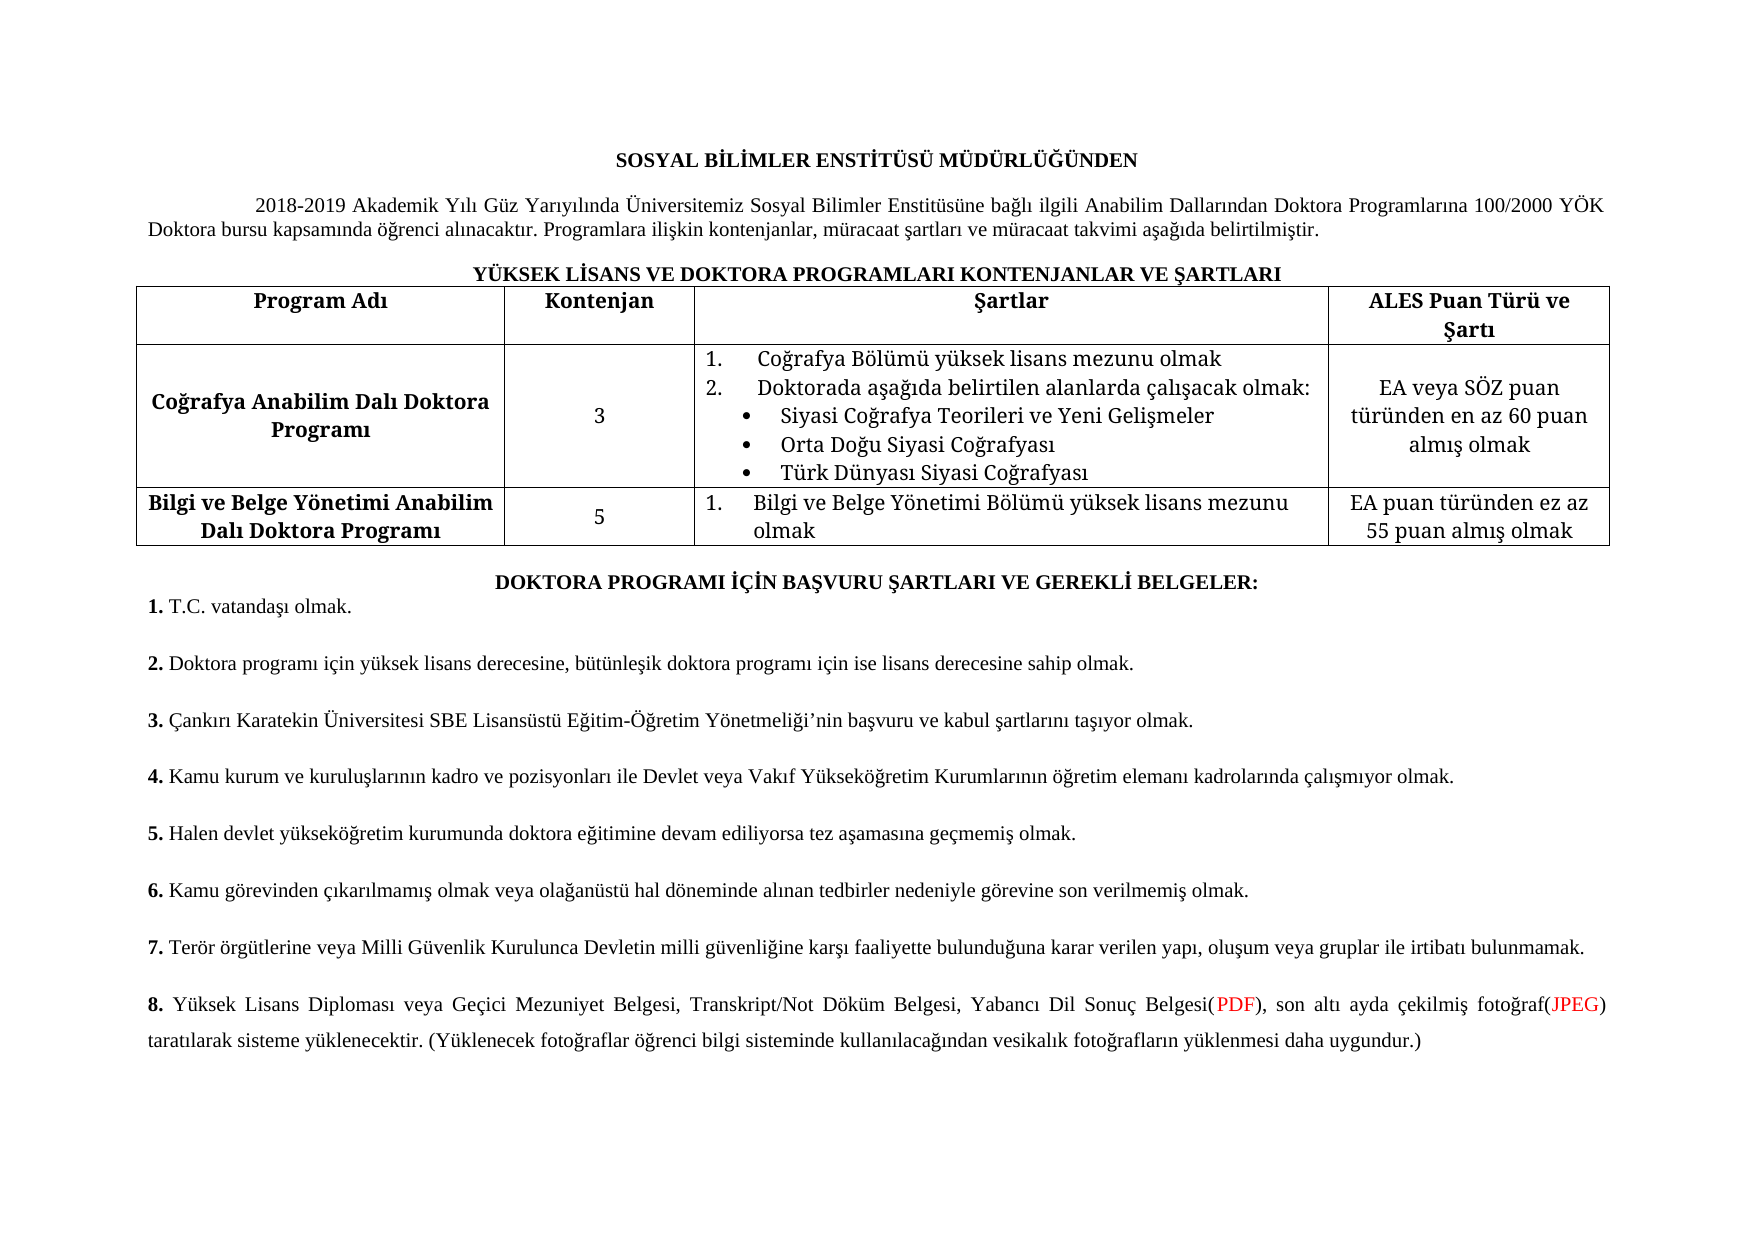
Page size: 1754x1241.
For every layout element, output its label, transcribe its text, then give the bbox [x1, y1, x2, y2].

text 6. Kamu görevinden çıkarılmamış olmak veya olağanüstü hal döneminde alınan tedbirler nedeniyle görevine son verilmemiş olmak. [148, 878, 1606, 902]
table_header ALES Puan Türü ve Şartı [1329, 287, 1609, 343]
table_cell Coğrafya Bölümü yüksek lisans mezunu olmak Doktorada aşağıda belirtilen alanlarda çalışacak olmak: Siyasi Coğrafya Teorileri ve Yeni Gelişmeler Orta Doğu Siyasi Coğrafyası Türk Dünyası Siyasi Coğrafyası [695, 345, 1328, 487]
text 7. Terör örgütlerine veya Milli Güvenlik Kurulunca Devletin milli güvenliğine karşı faaliyette bulunduğuna karar verilen yapı, oluşum veya gruplar ile irtibatı bulunmamak. [148, 935, 1606, 959]
text SOSYAL BİLİMLER ENSTİTÜSÜ MÜDÜRLÜĞÜNDEN [148, 148, 1606, 172]
table_header Program Adı [137, 287, 504, 343]
text 4. Kamu kurum ve kuruluşlarının kadro ve pozisyonları ile Devlet veya Vakıf Yükseköğretim Kurumlarının öğretim elemanı kadrolarında çalışmıyor olmak. [148, 764, 1606, 788]
table_cell Bilgi ve Belge Yönetimi Bölümü yüksek lisans mezunu olmak [695, 488, 1328, 545]
text DOKTORA PROGRAMI İÇİN BAŞVURU ŞARTLARI VE GEREKLİ BELGELER: [148, 570, 1606, 594]
table_cell Coğrafya Anabilim Dalı Doktora Programı [137, 345, 504, 487]
table_cell EA veya SÖZ puan türünden en az 60 puan almış olmak [1329, 345, 1609, 487]
table_header Kontenjan [505, 287, 694, 343]
text 5. Halen devlet yükseköğretim kurumunda doktora eğitimine devam ediliyorsa tez aşamasına geçmemiş olmak. [148, 821, 1606, 845]
table_cell 3 [505, 345, 694, 487]
text 1. T.C. vatandaşı olmak. [148, 594, 1606, 618]
text YÜKSEK LİSANS VE DOKTORA PROGRAMLARI KONTENJANLAR VE ŞARTLARI [148, 262, 1606, 286]
text 8. Yüksek Lisans Diploması veya Geçici Mezuniyet Belgesi, Transkript/Not Döküm Belgesi, Yabancı Dil Sonuç Belgesi(PDF), son altı ayda çekilmiş fotoğraf(JPEG) taratılarak sisteme yüklenecektir. (Yüklenecek fotoğraflar öğrenci bilgi sisteminde kullanılacağından vesikalık fotoğrafların yüklenmesi daha uygundur.) [148, 992, 1606, 1052]
text 2. Doktora programı için yüksek lisans derecesine, bütünleşik doktora programı için ise lisans derecesine sahip olmak. [148, 651, 1606, 675]
table_cell 5 [505, 488, 694, 545]
table_cell EA puan türünden ez az 55 puan almış olmak [1329, 488, 1609, 545]
text 2018-2019 Akademik Yılı Güz Yarıyılında Üniversitemiz Sosyal Bilimler Enstitüsüne bağlı ilgili Anabilim Dallarından Doktora Programlarına 100/2000 YÖK Doktora bursu kapsamında öğrenci alınacaktır. Programlara ilişkin kontenjanlar, müracaat şartları ve müracaat takvimi aşağıda belirtilmiştir. [148, 193, 1606, 241]
text 3. Çankırı Karatekin Üniversitesi SBE Lisansüstü Eğitim-Öğretim Yönetmeliği’nin başvuru ve kabul şartlarını taşıyor olmak. [148, 708, 1606, 732]
table_cell Bilgi ve Belge Yönetimi Anabilim Dalı Doktora Programı [137, 488, 504, 545]
table_header Şartlar [695, 287, 1328, 343]
